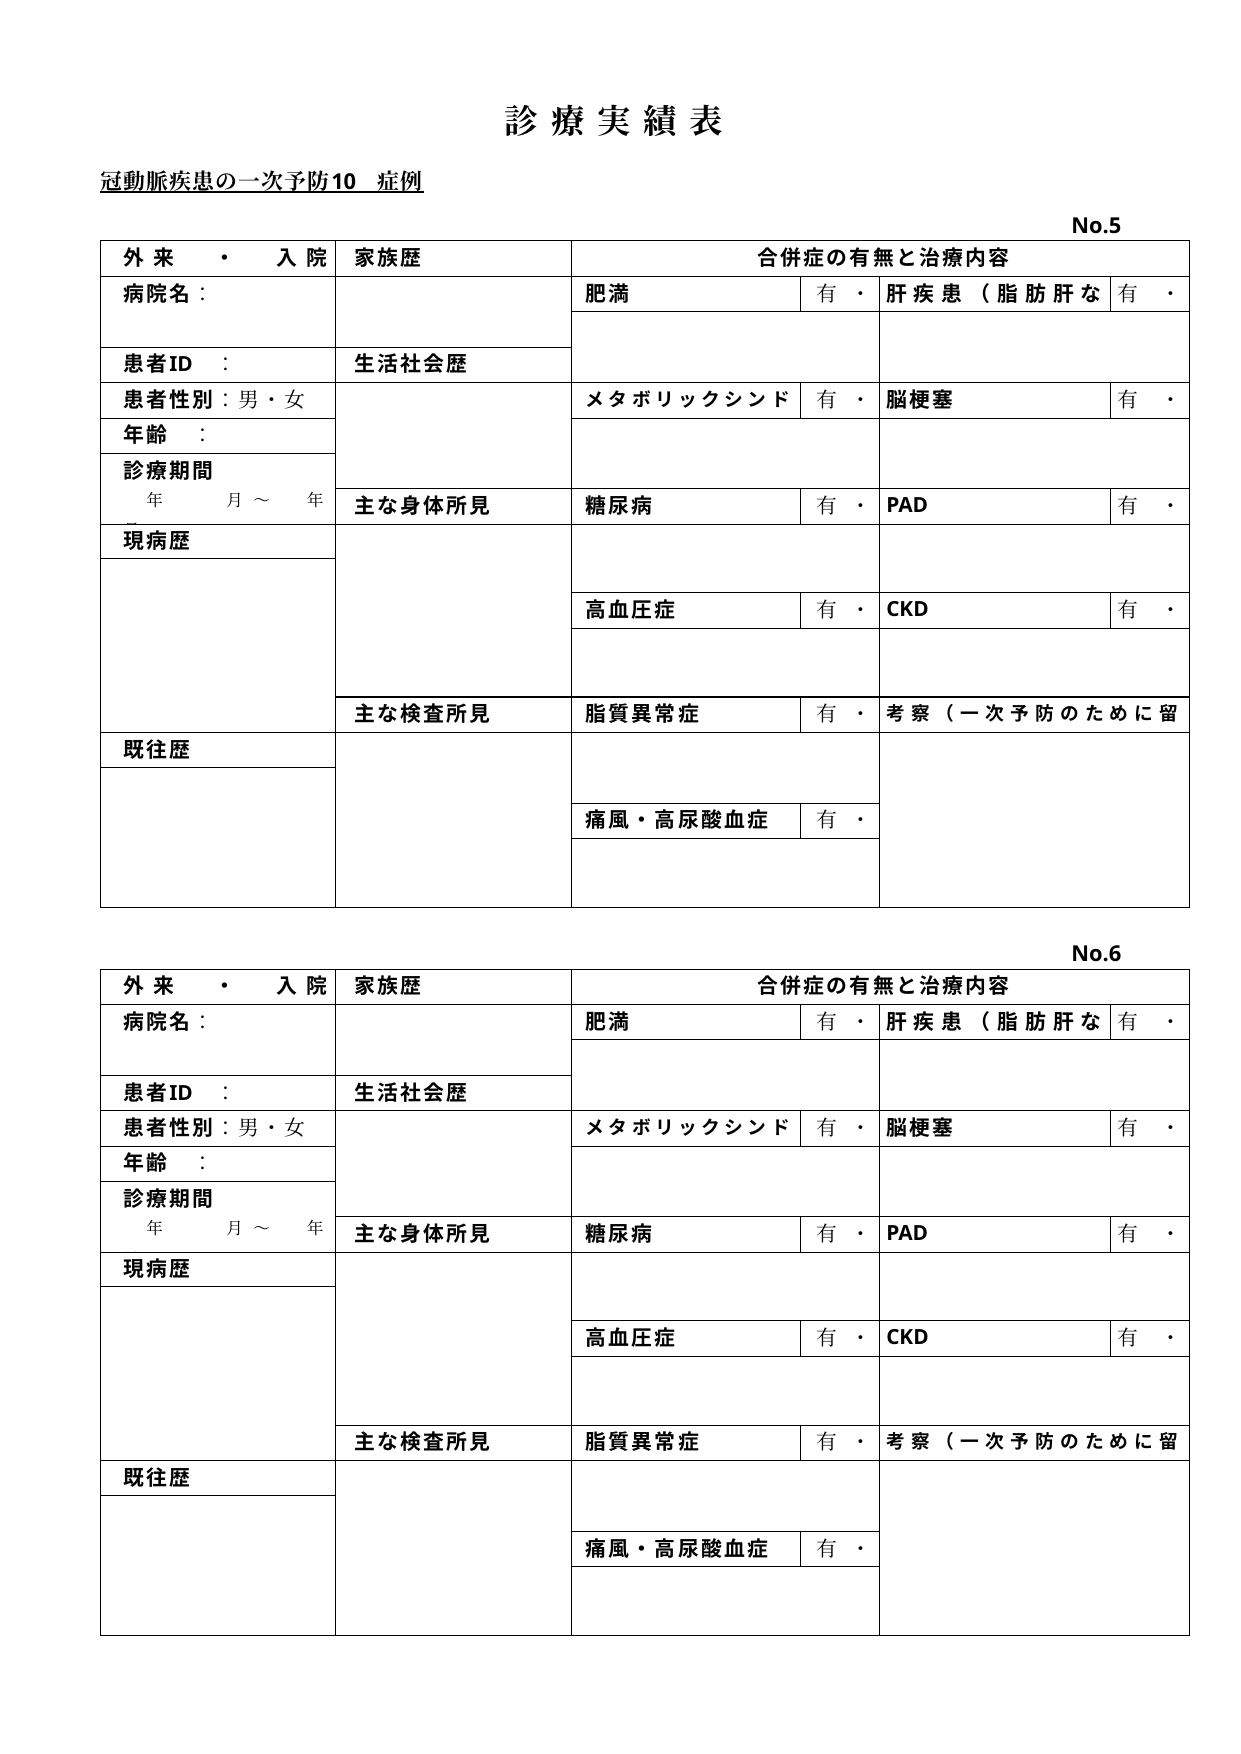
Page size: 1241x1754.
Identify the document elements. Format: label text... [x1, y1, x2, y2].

table_cell [880, 1147, 1189, 1216]
table_cell 患者性別：男・女 [101, 383, 335, 417]
table_cell 糖尿病 [572, 1217, 800, 1252]
table_cell [572, 419, 879, 488]
table_cell [880, 629, 1189, 696]
table_cell 高血圧症 [572, 1321, 800, 1356]
table_cell CKD [880, 1321, 1110, 1356]
table_cell 年齢 ： [101, 1147, 335, 1181]
table_cell 診療期間 年 月～ 年 月 [101, 454, 335, 523]
table_cell 患者ID： [101, 1076, 335, 1110]
table_cell 有・無 [1111, 1005, 1189, 1039]
table_cell 有・無 [801, 804, 879, 838]
table_cell 現病歴 [101, 525, 335, 558]
table_cell 有・無 [801, 1532, 879, 1566]
table_cell 脂質異常症 [572, 1426, 800, 1460]
table_header 外来 ・ 入院 （選択） [101, 241, 335, 276]
table_cell 有・無 [801, 698, 879, 732]
table_cell CKD [880, 593, 1110, 628]
table_cell 有・無 [801, 1426, 879, 1460]
table_cell 肥満 [572, 277, 800, 311]
table_cell 脳梗塞 [880, 1111, 1110, 1146]
table_cell [572, 1147, 879, 1216]
table_cell 有・無 [801, 1111, 879, 1146]
table_cell 現病歴 [101, 1253, 335, 1286]
table_cell [572, 1567, 879, 1635]
table_cell メタボリックシンドローム [572, 1111, 800, 1146]
table_cell 有・無 [1111, 489, 1189, 523]
table_cell [336, 277, 571, 347]
table_cell 肥満 [572, 1005, 800, 1039]
table_cell [336, 383, 571, 488]
table_cell [572, 312, 879, 382]
table_cell 病院名： [101, 277, 335, 347]
table_cell [880, 733, 1189, 907]
table_cell 考察（一次予防のために留意した点） [880, 698, 1189, 732]
table_cell [336, 1461, 571, 1635]
table_cell [336, 733, 571, 907]
table_cell 脂質異常症 [572, 698, 800, 732]
table_cell 病院名： [101, 1005, 335, 1075]
table_cell [336, 525, 571, 696]
table_cell [572, 1357, 879, 1424]
table_cell 有・無 [1111, 593, 1189, 628]
table_cell 有・無 [801, 1005, 879, 1039]
table_cell [572, 839, 879, 907]
table_cell [572, 1040, 879, 1110]
table_header 外来 ・ 入院 （選択） [101, 970, 335, 1004]
table_cell 患者性別：男・女 [101, 1111, 335, 1146]
table_cell 肝疾患（脂肪肝など） [880, 277, 1110, 311]
table_cell [336, 1111, 571, 1216]
table_cell [336, 1253, 571, 1424]
table_cell 年齢 ： [101, 419, 335, 453]
table_cell 痛風・高尿酸血症 [572, 1532, 800, 1566]
table_cell 痛風・高尿酸血症 [572, 804, 800, 838]
table_cell [880, 1357, 1189, 1424]
table_cell 既往歴 [101, 1461, 335, 1495]
table_cell 有・無 [801, 593, 879, 628]
table_cell 主な身体所見 [336, 489, 571, 523]
table_cell 有・無 [801, 489, 879, 523]
text 冠動脈疾患の一次予防10症例 [100, 149, 1140, 210]
text No.6 [100, 938, 1140, 968]
table_cell 考察（一次予防のために留意した点） [880, 1426, 1189, 1460]
table_cell 生活社会歴 [336, 1076, 571, 1110]
table_cell 脳梗塞 [880, 383, 1110, 417]
table_header 家族歴 [336, 241, 571, 276]
table_cell 有・無 [801, 1321, 879, 1356]
table_cell [572, 1253, 879, 1320]
table_cell [880, 1461, 1189, 1635]
table_cell PAD [880, 1217, 1110, 1252]
table_cell 糖尿病 [572, 489, 800, 523]
table_header 合併症の有無と治療内容 [572, 241, 1189, 276]
text No.5 [100, 210, 1140, 240]
table_cell メタボリックシンドローム [572, 383, 800, 417]
table_cell 主な身体所見 [336, 1217, 571, 1252]
table_cell [572, 733, 879, 803]
table_cell 有・無 [1111, 383, 1189, 417]
table_cell 診療期間 年 月～ 年 月 [101, 1182, 335, 1252]
table_cell 有・無 [1111, 1111, 1189, 1146]
table_cell 有・無 [1111, 1321, 1189, 1356]
table_cell [336, 1005, 571, 1075]
table_cell 有・無 [1111, 1217, 1189, 1252]
table_cell 生活社会歴 [336, 348, 571, 382]
table_cell [880, 419, 1189, 488]
table_cell [572, 1461, 879, 1531]
table_cell 有・無 [801, 1217, 879, 1252]
table_cell 有・無 [1111, 277, 1189, 311]
table_cell 有・無 [801, 383, 879, 417]
table_header 家族歴 [336, 970, 571, 1004]
table_header 合併症の有無と治療内容 [572, 970, 1189, 1004]
table_cell 既往歴 [101, 733, 335, 767]
table_cell [572, 629, 879, 696]
table_cell 有・無 [801, 277, 879, 311]
table_cell [880, 312, 1189, 382]
table_cell [880, 1253, 1189, 1320]
table_cell 主な検査所見 [336, 698, 571, 732]
table_cell [101, 1496, 335, 1635]
table_cell PAD [880, 489, 1110, 523]
table_cell 高血圧症 [572, 593, 800, 628]
table_cell [880, 1040, 1189, 1110]
table_cell [101, 1287, 335, 1460]
text 診療実績表 [100, 89, 1140, 149]
table_cell [101, 559, 335, 732]
table_cell [572, 525, 879, 592]
table_cell 肝疾患（脂肪肝など） [880, 1005, 1110, 1039]
table_cell [880, 525, 1189, 592]
table_cell 患者ID： [101, 348, 335, 382]
table_cell 主な検査所見 [336, 1426, 571, 1460]
table_cell [101, 768, 335, 907]
